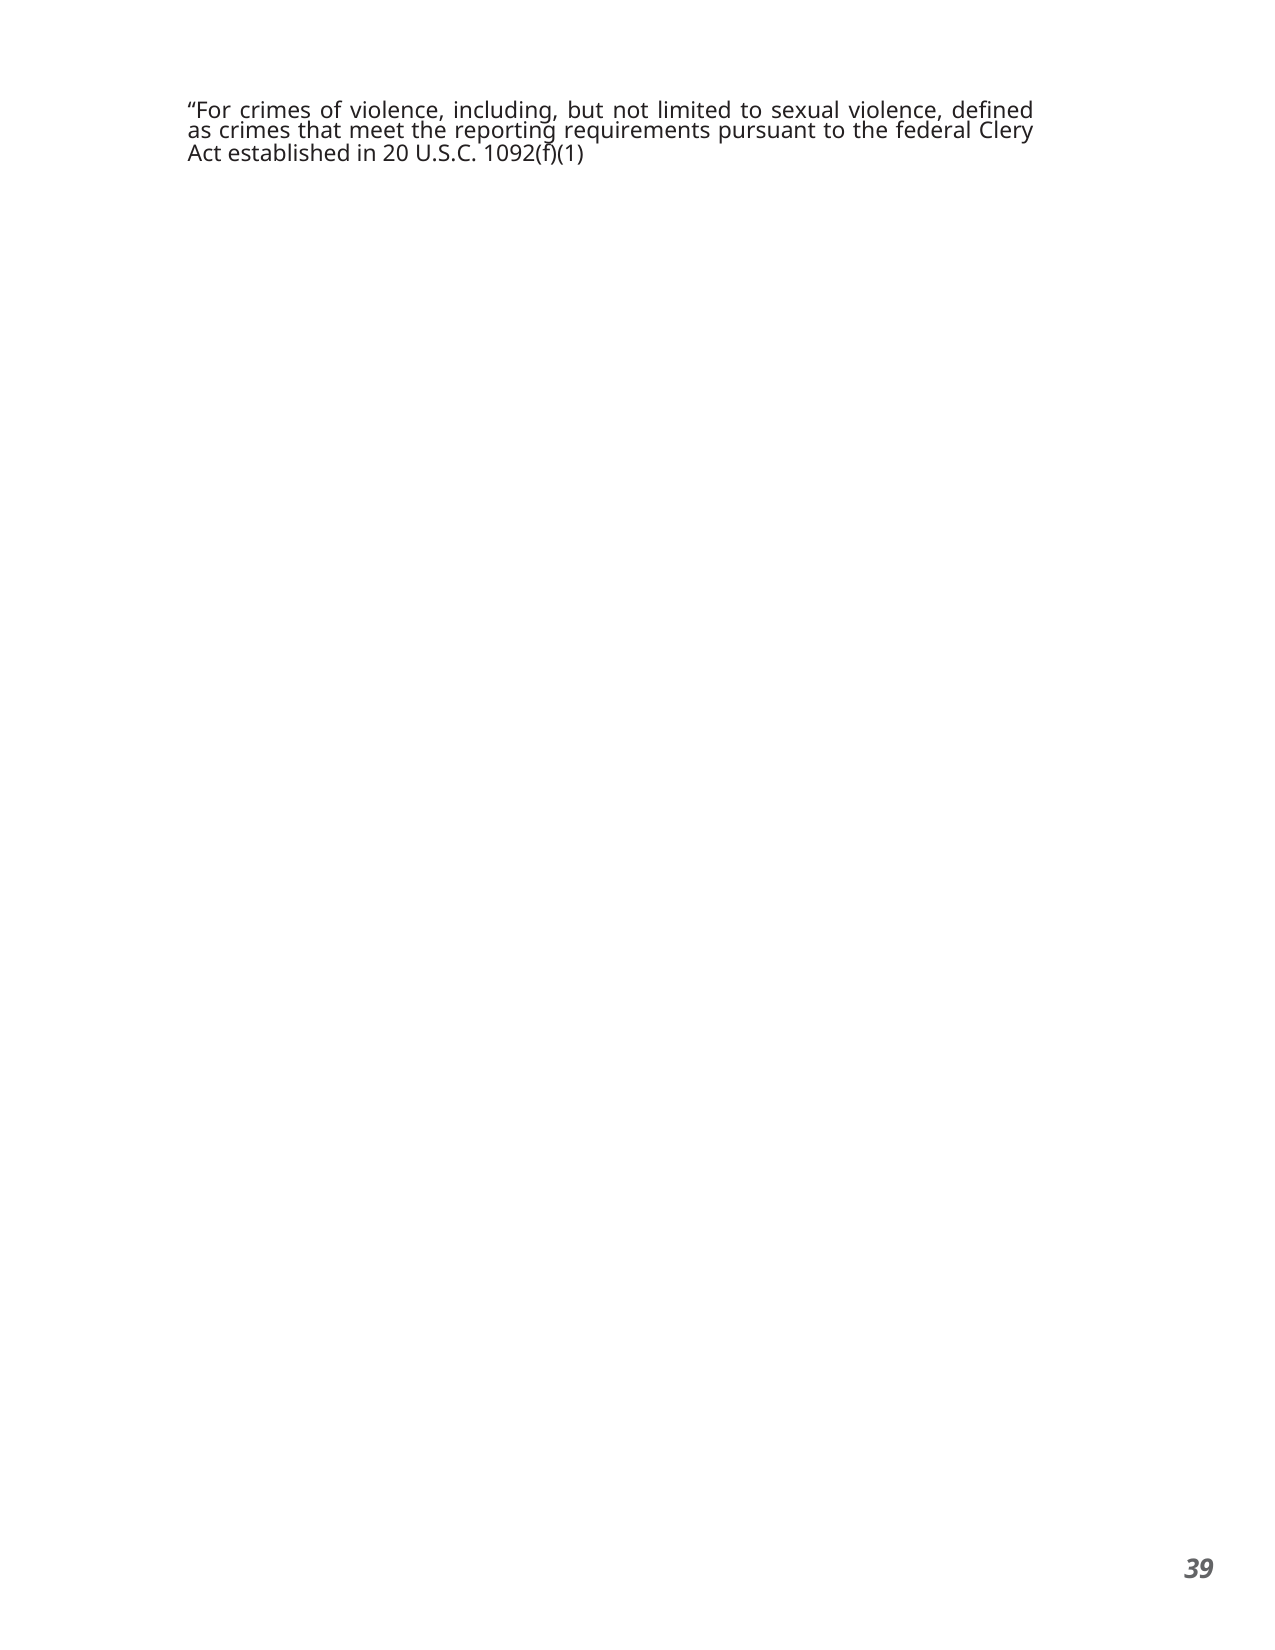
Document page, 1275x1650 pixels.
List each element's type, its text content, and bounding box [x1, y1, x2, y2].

text “For crimes of violence, including, but not limited to sexual violence, defined as crimes that meet the reporting requirements pursuant to the federal Clery Act established in 20 U.S.C. 1092(f)(1) [187, 100, 1033, 168]
